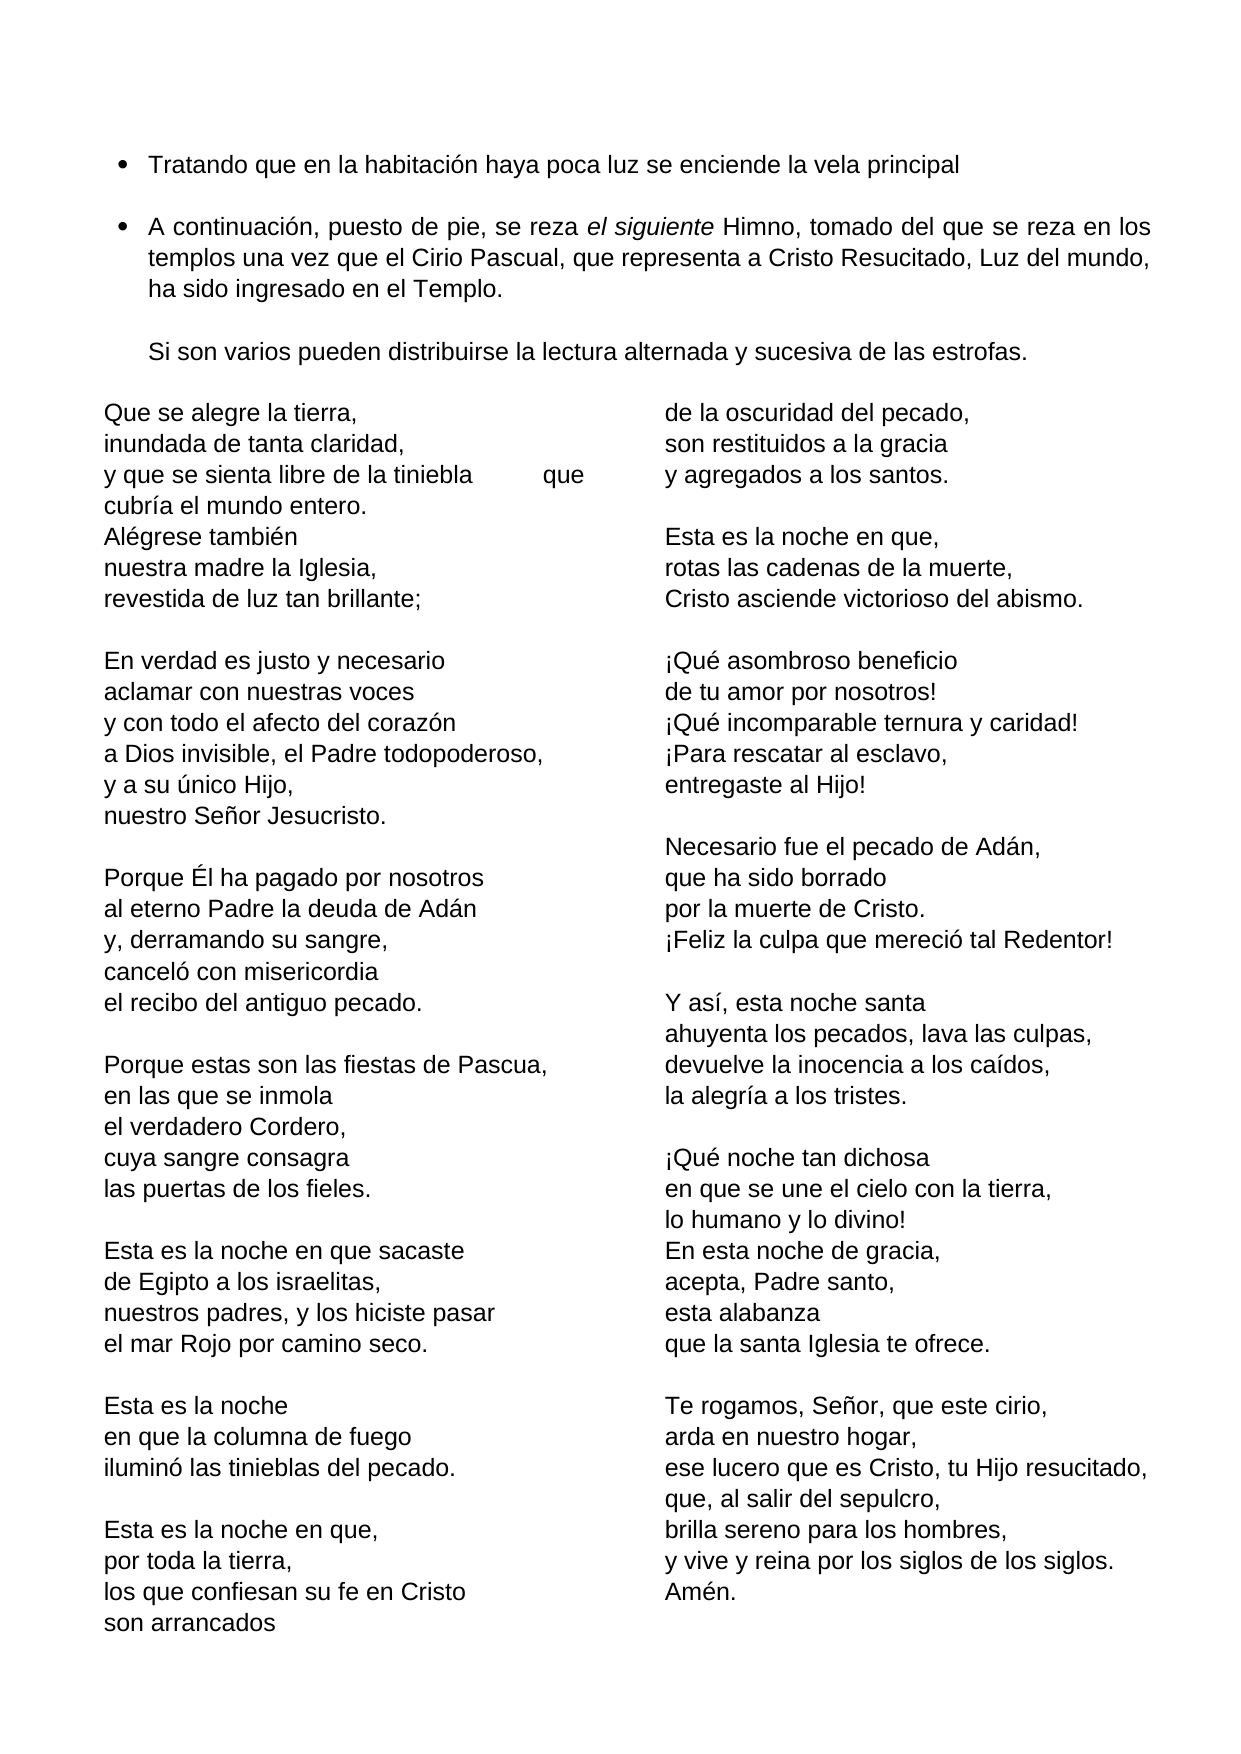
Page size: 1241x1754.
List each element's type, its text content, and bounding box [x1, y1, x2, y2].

text Si son varios pueden distribuirse la lectura alternada y sucesiva de las estrofas. [148, 336, 1152, 365]
list Tratando que en la habitación haya poca luz se enciende la vela principal [118, 150, 1152, 179]
list A continuación, puesto de pie, se reza el siguiente Himno, tomado del que se reza en los templos una vez que el Cirio Pascual, que representa a Cristo Resucitado, Luz del mundo, ha sido ingresado en el Templo. [118, 212, 1152, 303]
text Que se alegre la tierra, inundada de tanta claridad, y que se sienta libre de la tiniebla que cubría el mundo entero. Alégrese también nuestra madre la Iglesia, revestida de luz tan brillante; En verdad es justo y necesario aclamar con nuestras voces y con todo el afecto del corazón a Dios invisible, el Padre todopoderoso, y a su único Hijo, nuestro Señor Jesucristo. Porque Él ha pagado por nosotros al eterno Padre la deuda de Adán y, derramando su sangre, canceló con misericordia el recibo del antiguo pecado. Porque estas son las fiestas de Pascua, en las que se inmola el verdadero Cordero, cuya sangre consagra las puertas de los fieles. Esta es la noche en que sacaste de Egipto a los israelitas, nuestros padres, y los hiciste pasar el mar Rojo por camino seco. Esta es la noche en que la columna de fuego iluminó las tinieblas del pecado. [103, 398, 591, 1482]
text Esta es la noche en que, por toda la tierra, los que confiesan su fe en Cristo son arrancados de la oscuridad del pecado, son restituidos a la gracia y agregados a los santos. Esta es la noche en que, rotas las cadenas de la muerte, Cristo asciende victorioso del abismo. ¡Qué asombroso beneficio de tu amor por nosotros! ¡Qué incomparable ternura y caridad! ¡Para rescatar al esclavo, entregaste al Hijo! Necesario fue el pecado de Adán, que ha sido borrado por la muerte de Cristo. ¡Feliz la culpa que mereció tal Redentor! Y así, esta noche santa ahuyenta los pecados, lava las culpas, devuelve la inocencia a los caídos, la alegría a los tristes. ¡Qué noche tan dichosa en que se une el cielo con la tierra, lo humano y lo divino! En esta noche de gracia, acepta, Padre santo, esta alabanza que la santa Iglesia te ofrece. Te rogamos, Señor, que este cirio, arda en nuestro hogar, ese lucero que es Cristo, tu Hijo resucitado, que, al salir del sepulcro, brilla sereno para los hombres, y vive y reina por los siglos de los siglos. Amén. [103, 1484, 591, 1637]
text Esta es la noche en que, por toda la tierra, los que confiesan su fe en Cristo son arrancados de la oscuridad del pecado, son restituidos a la gracia y agregados a los santos. Esta es la noche en que, rotas las cadenas de la muerte, Cristo asciende victorioso del abismo. ¡Qué asombroso beneficio de tu amor por nosotros! ¡Qué incomparable ternura y caridad! ¡Para rescatar al esclavo, entregaste al Hijo! Necesario fue el pecado de Adán, que ha sido borrado por la muerte de Cristo. ¡Feliz la culpa que mereció tal Redentor! Y así, esta noche santa ahuyenta los pecados, lava las culpas, devuelve la inocencia a los caídos, la alegría a los tristes. ¡Qué noche tan dichosa en que se une el cielo con la tierra, lo humano y lo divino! En esta noche de gracia, acepta, Padre santo, esta alabanza que la santa Iglesia te ofrece. Te rogamos, Señor, que este cirio, arda en nuestro hogar, ese lucero que es Cristo, tu Hijo resucitado, que, al salir del sepulcro, brilla sereno para los hombres, y vive y reina por los siglos de los siglos. Amén. [664, 398, 1152, 1606]
